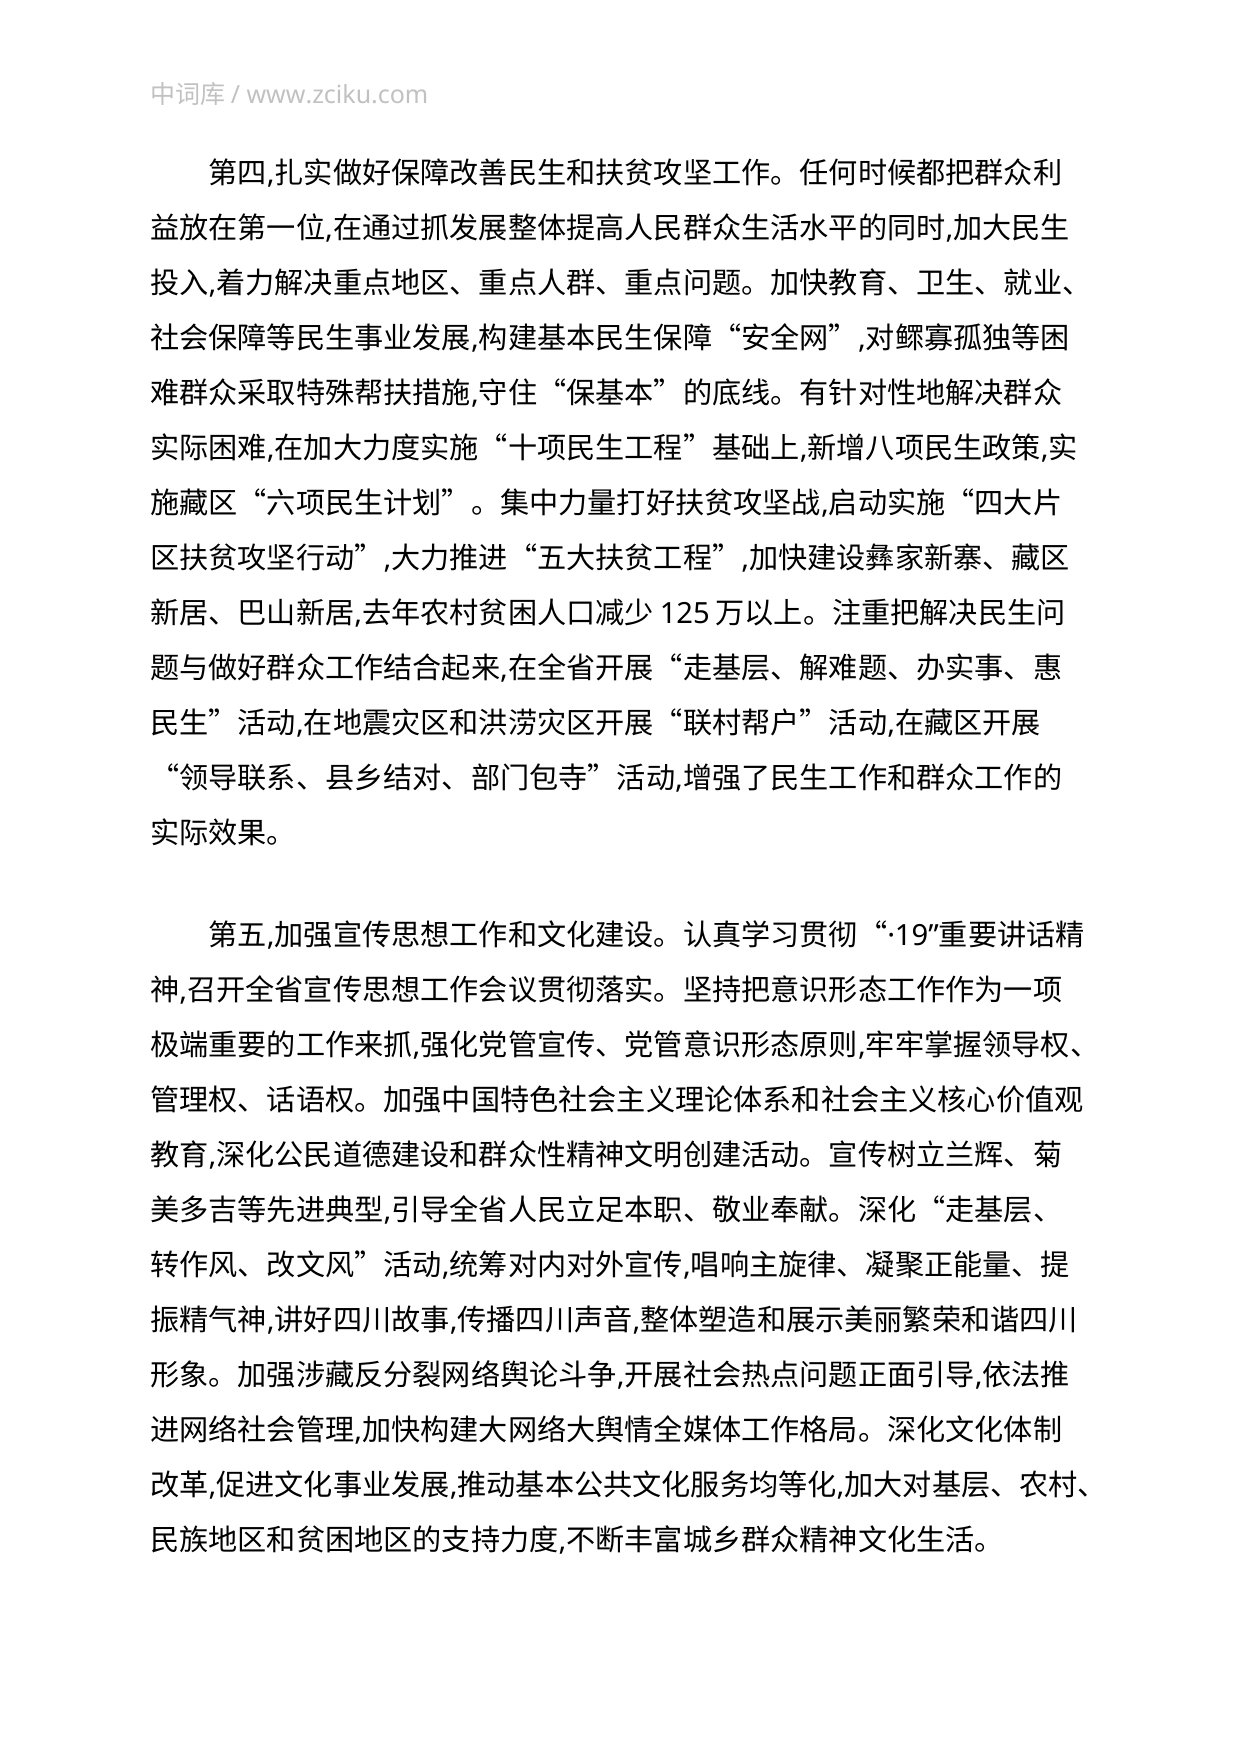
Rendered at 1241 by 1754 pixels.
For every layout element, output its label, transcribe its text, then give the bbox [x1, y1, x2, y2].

text 第四,扎实做好保障改善民生和扶贫攻坚工作。任何时候都把群众利益放在第一位,在通过抓发展整体提高人民群众生活水平的同时,加大民生投入,着力解决重点地区、重点人群、重点问题。加快教育、卫生、就业、社会保障等民生事业发展,构建基本民生保障“安全网”,对鳏寡孤独等困难群众采取特殊帮扶措施,守住“保基本”的底线。有针对性地解决群众实际困难,在加大力度实施“十项民生工程”基础上,新增八项民生政策,实施藏区“六项民生计划”。集中力量打好扶贫攻坚战,启动实施“四大片区扶贫攻坚行动”,大力推进“五大扶贫工程”,加快建设彝家新寨、藏区新居、巴山新居,去年农村贫困人口减少125万以上。注重把解决民生问题与做好群众工作结合起来,在全省开展“走基层、解难题、办实事、惠民生”活动,在地震灾区和洪涝灾区开展“联村帮户”活动,在藏区开展“领导联系、县乡结对、部门包寺”活动,增强了民生工作和群众工作的实际效果。 [150, 150, 1090, 852]
text 第五,加强宣传思想工作和文化建设。认真学习贯彻“·19”重要讲话精神,召开全省宣传思想工作会议贯彻落实。坚持把意识形态工作作为一项极端重要的工作来抓,强化党管宣传、党管意识形态原则,牢牢掌握领导权、管理权、话语权。加强中国特色社会主义理论体系和社会主义核心价值观教育,深化公民道德建设和群众性精神文明创建活动。宣传树立兰辉、菊美多吉等先进典型,引导全省人民立足本职、敬业奉献。深化“走基层、转作风、改文风”活动,统筹对内对外宣传,唱响主旋律、凝聚正能量、提振精气神,讲好四川故事,传播四川声音,整体塑造和展示美丽繁荣和谐四川形象。加强涉藏反分裂网络舆论斗争,开展社会热点问题正面引导,依法推进网络社会管理,加快构建大网络大舆情全媒体工作格局。深化文化体制改革,促进文化事业发展,推动基本公共文化服务均等化,加大对基层、农村、民族地区和贫困地区的支持力度,不断丰富城乡群众精神文化生活。 [150, 912, 1090, 1559]
